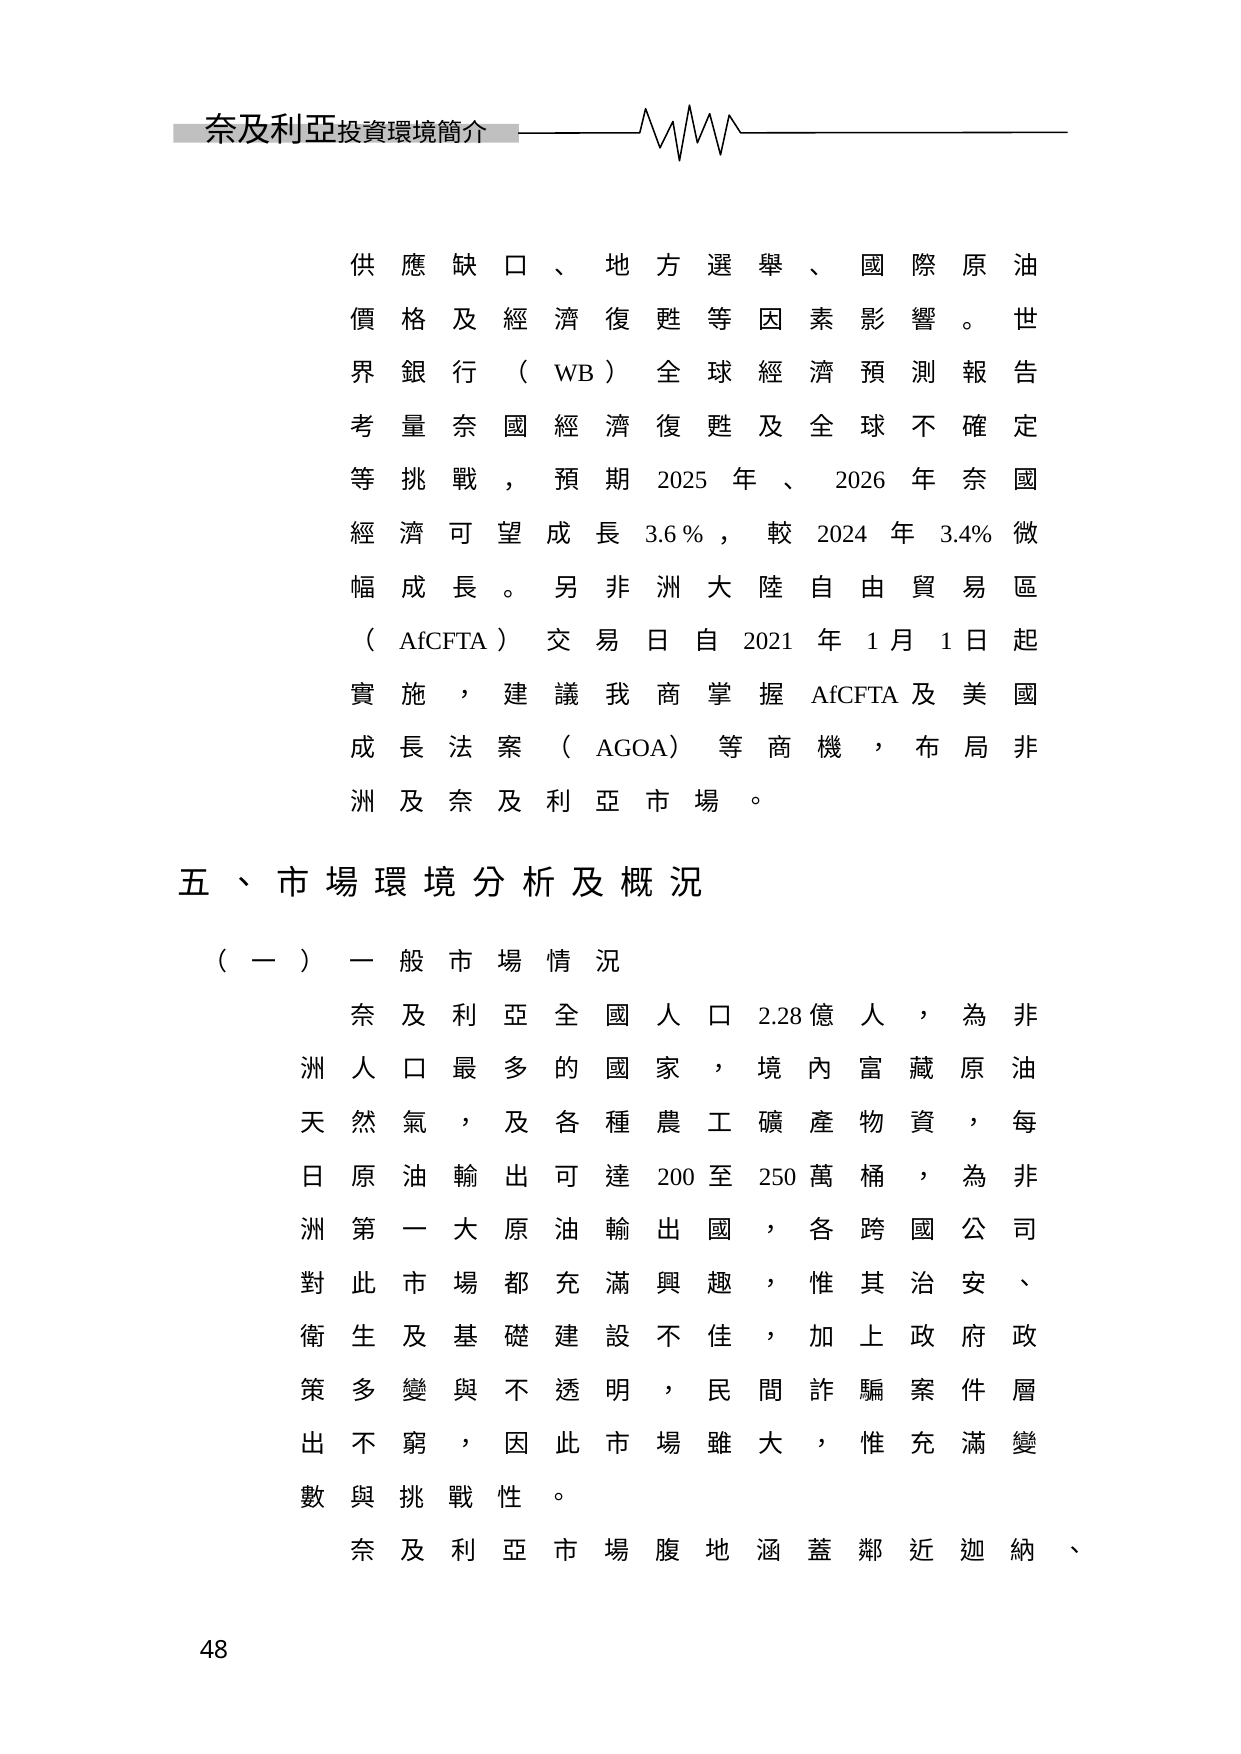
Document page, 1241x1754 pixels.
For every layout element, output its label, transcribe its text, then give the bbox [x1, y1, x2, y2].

text （一）一般市場情況 [202, 933, 1063, 987]
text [276, 1522, 1063, 1576]
text 奈及利亞全國人口2.28億人，為非洲人口最多的國家，境內富藏原油、天然氣，及各種農工礦產物資，每日原油輸出可達200至250萬桶，為非洲第一大原油輸出國，各跨國公司對此市場都充滿興趣，惟其治安、衛生及基礎建設不佳，加上政府政策多變與不透明，民間詐騙案件層出不窮，因此市場雖大，惟充滿變數與挑戰性。 [276, 987, 1063, 1522]
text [325, 237, 1063, 826]
text 五、市場環境分析及概況 [178, 853, 1063, 906]
